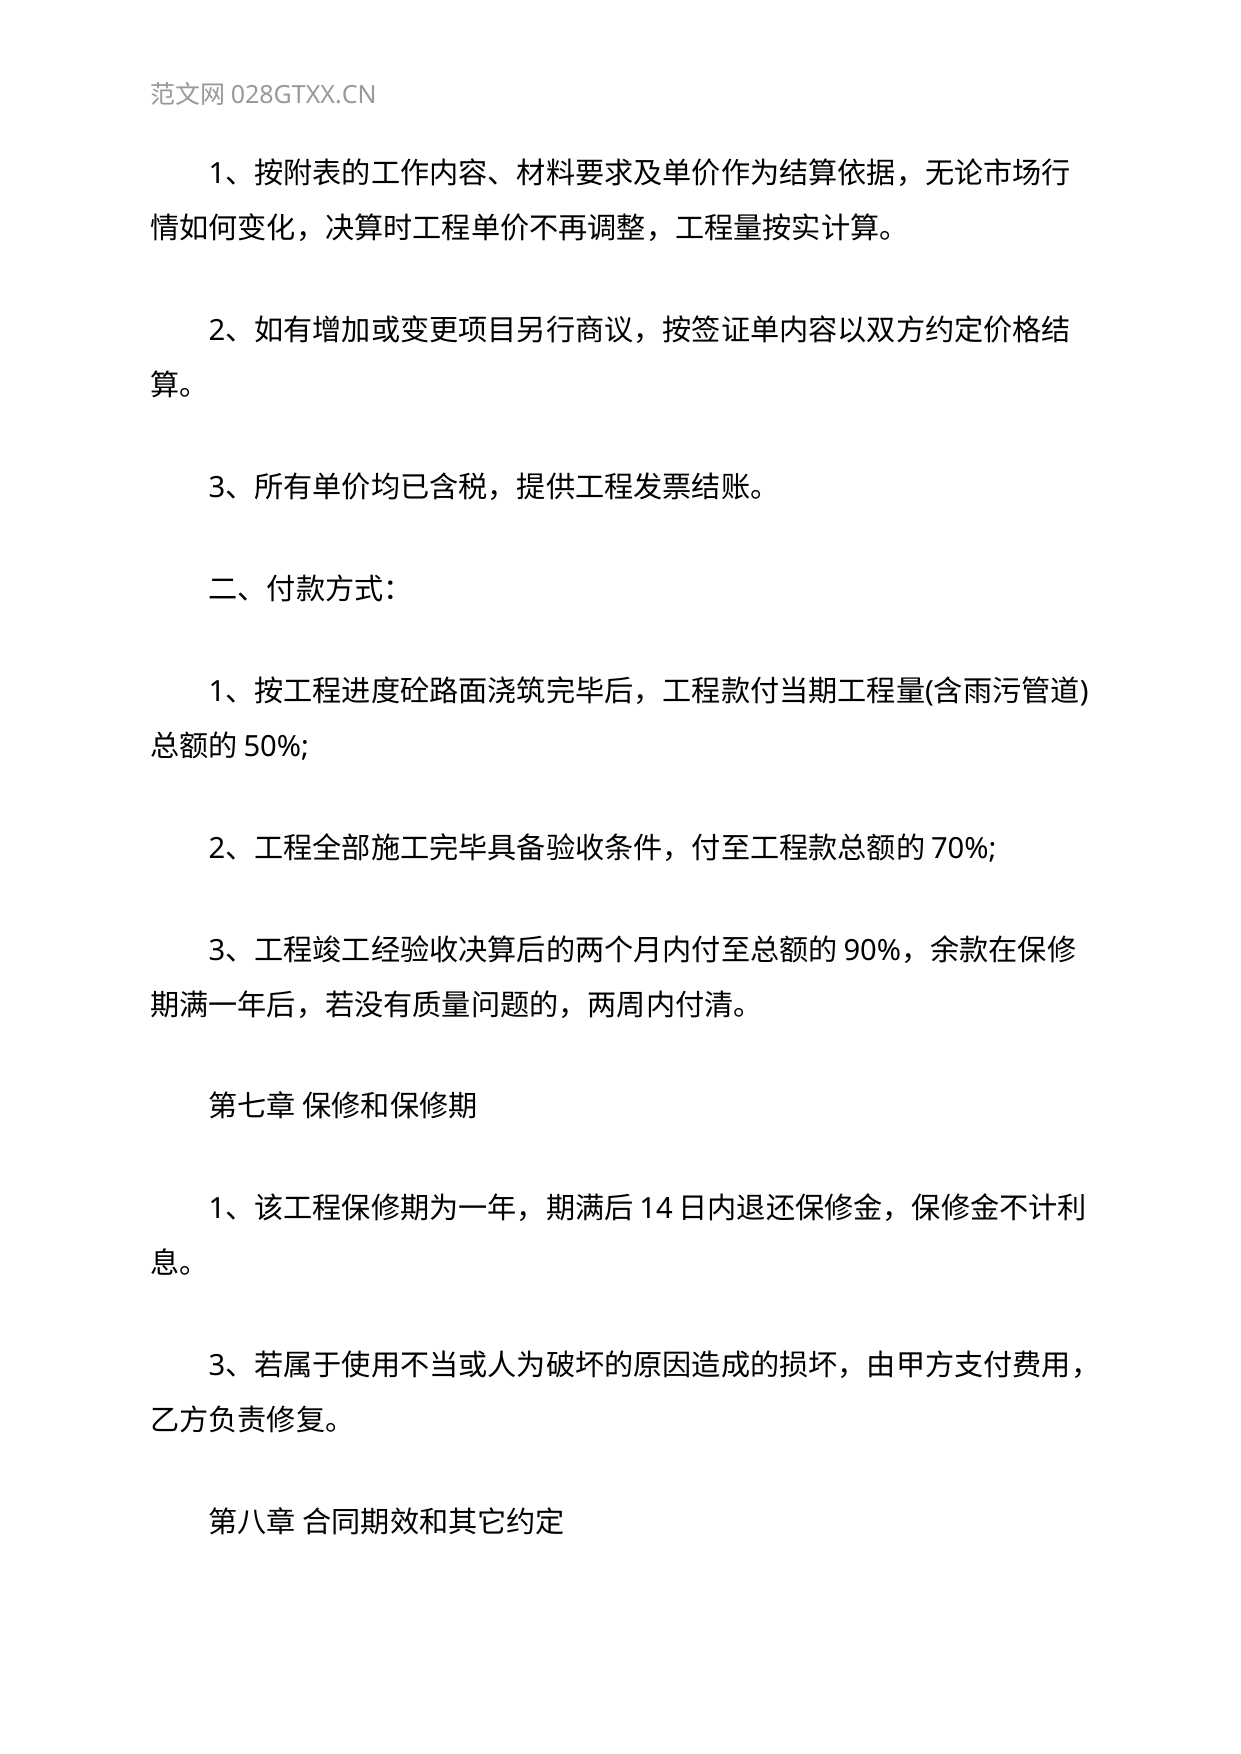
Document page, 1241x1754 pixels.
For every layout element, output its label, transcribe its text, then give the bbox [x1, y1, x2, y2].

text 二、付款方式： [150, 566, 1090, 608]
text 第七章 保修和保修期 [150, 1083, 1090, 1125]
text 3、若属于使用不当或人为破坏的原因造成的损坏，由甲方支付费用，乙方负责修复。 [150, 1342, 1090, 1439]
text 1、该工程保修期为一年，期满后14日内退还保修金，保修金不计利息。 [150, 1185, 1090, 1282]
text 第八章 合同期效和其它约定 [150, 1498, 1090, 1541]
text 3、工程竣工经验收决算后的两个月内付至总额的90%，余款在保修期满一年后，若没有质量问题的，两周内付清。 [150, 926, 1090, 1023]
text 2、工程全部施工完毕具备验收条件，付至工程款总额的70%; [150, 824, 1090, 867]
text 3、所有单价均已含税，提供工程发票结账。 [150, 463, 1090, 506]
text 2、如有增加或变更项目另行商议，按签证单内容以双方约定价格结算。 [150, 307, 1090, 404]
text 1、按工程进度砼路面浇筑完毕后，工程款付当期工程量(含雨污管道)总额的50%; [150, 667, 1090, 765]
text 1、按附表的工作内容、材料要求及单价作为结算依据，无论市场行情如何变化，决算时工程单价不再调整，工程量按实计算。 [150, 150, 1090, 247]
